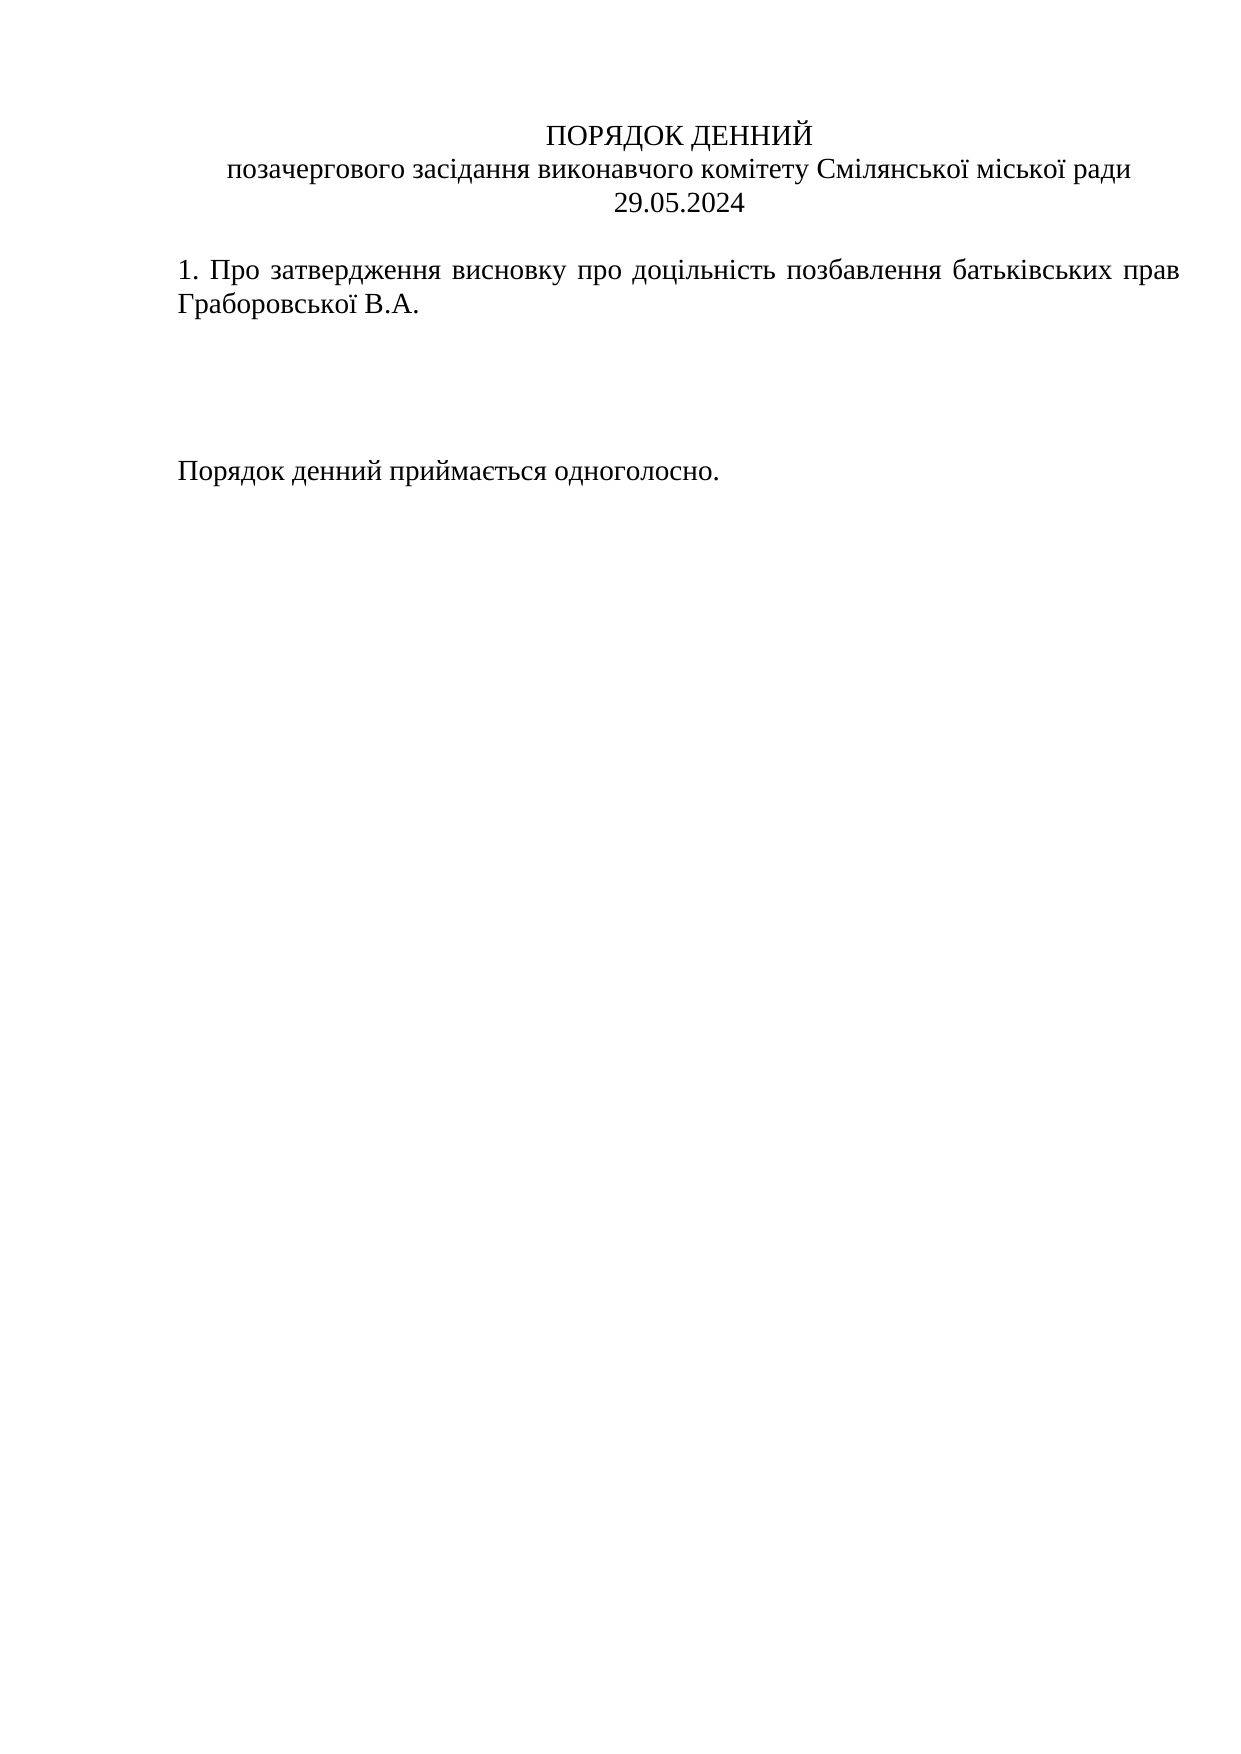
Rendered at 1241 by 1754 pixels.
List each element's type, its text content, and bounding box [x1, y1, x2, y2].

text ПОРЯДОК ДЕННИЙ [177, 118, 1181, 152]
text Порядок денний приймається одноголосно. [177, 453, 1181, 487]
text 1. Про затвердження висновку про доцільність позбавлення батьківських прав Граборовської В.А. [177, 252, 1181, 319]
text 29.05.2024 [177, 185, 1181, 219]
text позачергового засідання виконавчого комітету Смілянської міської ради [177, 152, 1181, 185]
